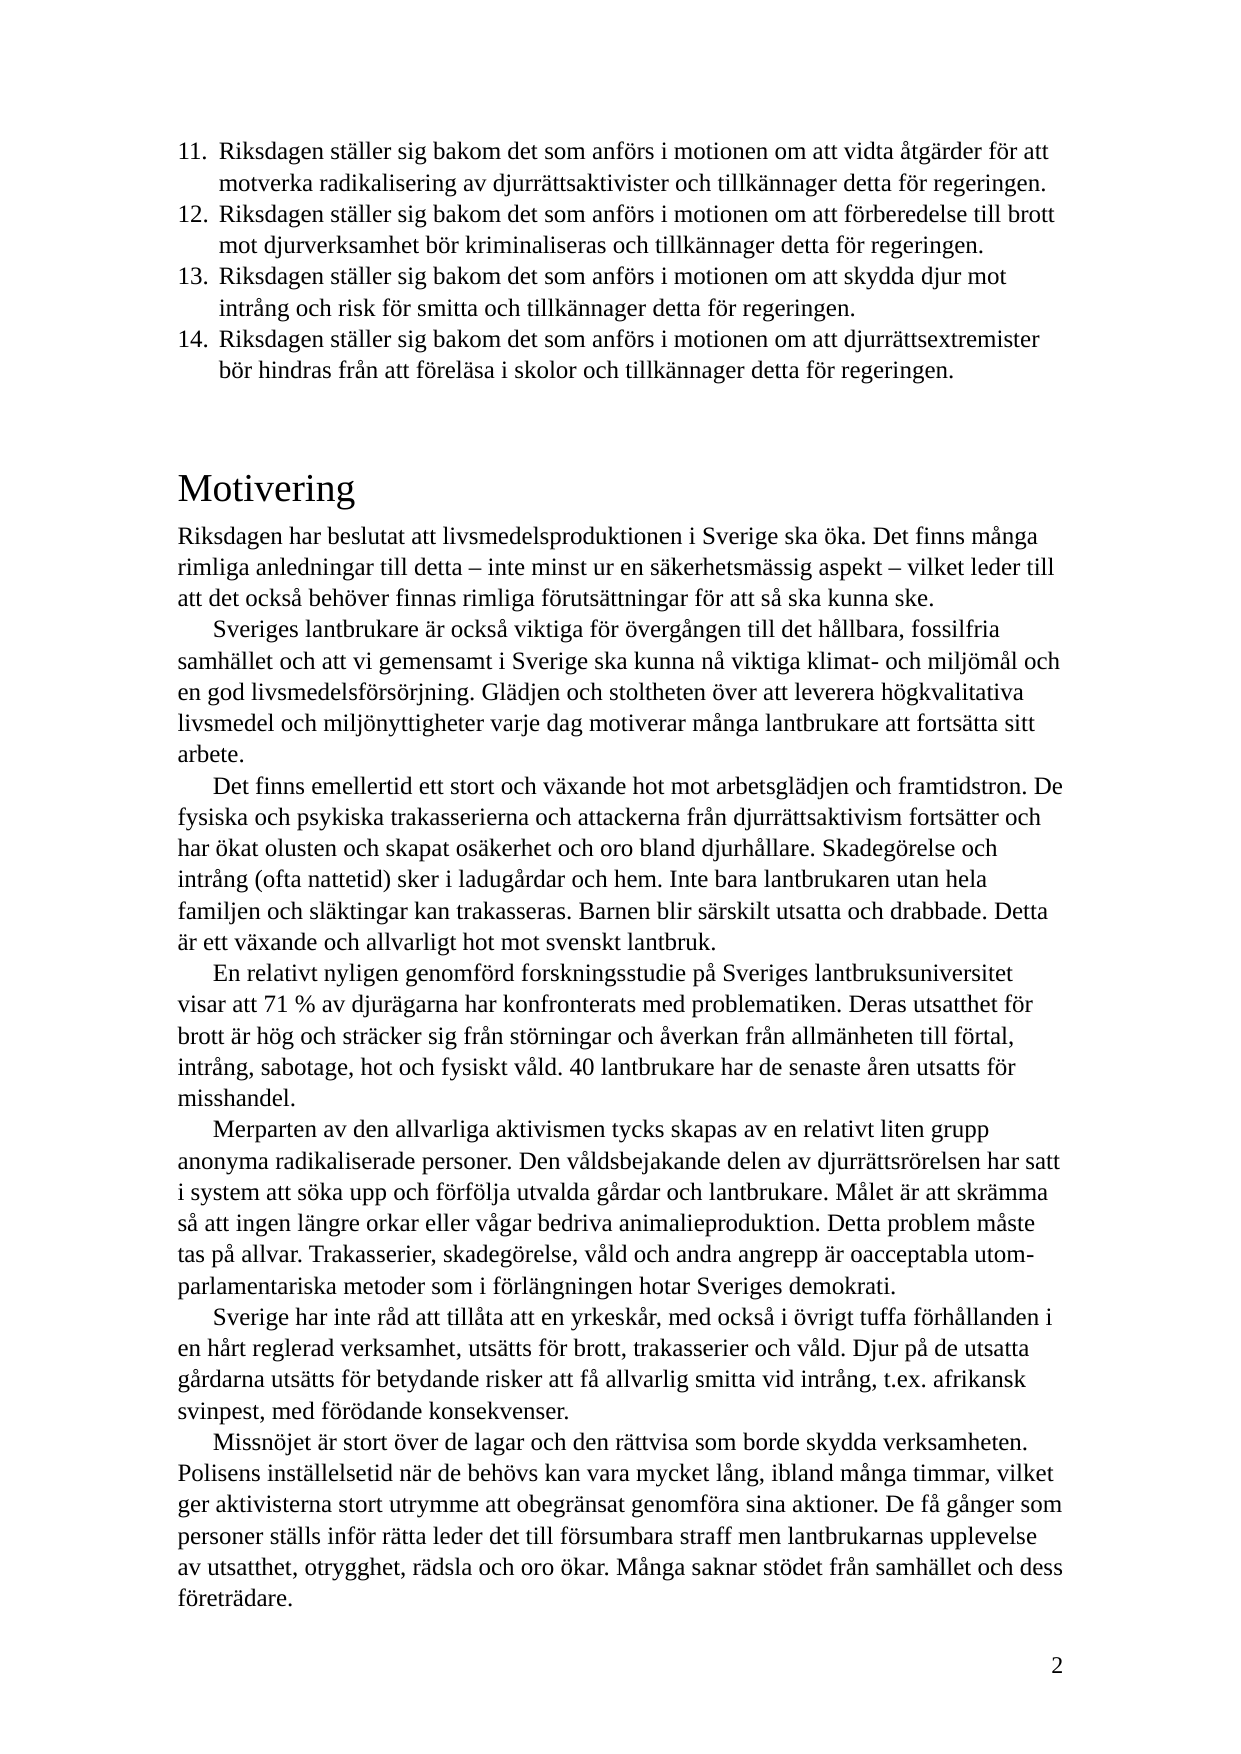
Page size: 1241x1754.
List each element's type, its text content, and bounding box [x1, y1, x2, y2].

text Merparten av den allvarliga aktivismen tycks skapas av en relativt liten grupp anonyma radikaliserade personer. Den våldsbejakande delen av djurrättsrörelsen har satt i system att söka upp och förfölja utvalda gårdar och lantbrukare. Målet är att skrämma så att ingen längre orkar eller vågar bedriva animalieproduktion. Detta problem måste tas på allvar. Trakasserier, skadegörelse, våld och andra angrepp är oacceptabla utomparlamentariska metoder som i förlängningen hotar Sveriges demokrati. [177, 1112, 1063, 1299]
text Riksdagen har beslutat att livsmedelsproduktionen i Sverige ska öka. Det finns många rimliga anledningar till detta – inte minst ur en säkerhetsmässig aspekt – vilket leder till att det också behöver finnas rimliga förutsättningar för att så ska kunna ske. [177, 518, 1063, 612]
text Sveriges lantbrukare är också viktiga för övergången till det hållbara, fossilfria samhället och att vi gemensamt i Sverige ska kunna nå viktiga klimat- och miljömål och en god livsmedelsförsörjning. Glädjen och stoltheten över att leverera högkvalitativa livsmedel och miljönyttigheter varje dag motiverar många lantbrukare att fortsätta sitt arbete. [177, 612, 1063, 768]
text Missnöjet är stort över de lagar och den rättvisa som borde skydda verksamheten. Polisens inställelsetid när de behövs kan vara mycket lång, ibland många timmar, vilket ger aktivisterna stort utrymme att obegränsat genomföra sina aktioner. De få gånger som personer ställs inför rätta leder det till försumbara straff men lantbrukarnas upplevelse av utsatthet, otrygghet, rädsla och oro ökar. Många saknar stödet från samhället och dess företrädare. [177, 1424, 1063, 1612]
text Sverige har inte råd att tillåta att en yrkeskår, med också i övrigt tuffa förhållanden i en hårt reglerad verksamhet, utsätts för brott, trakasserier och våld. Djur på de utsatta gårdarna utsätts för betydande risker att få allvarlig smitta vid intrång, t.ex. afrikansk svinpest, med förödande konsekvenser. [177, 1299, 1063, 1424]
text Det finns emellertid ett stort och växande hot mot arbetsglädjen och framtidstron. De fysiska och psykiska trakasserierna och attackerna från djurrättsaktivism fortsätter och har ökat olusten och skapat osäkerhet och oro bland djurhållare. Skadegörelse och intrång (ofta nattetid) sker i ladugårdar och hem. Inte bara lantbrukaren utan hela familjen och släktingar kan trakasseras. Barnen blir särskilt utsatta och drabbade. Detta är ett växande och allvarligt hot mot svenskt lantbruk. [177, 768, 1063, 956]
text En relativt nyligen genomförd forskningsstudie på Sveriges lantbruksuniversitet visar att 71 % av djurägarna har konfronterats med problematiken. Deras utsatthet för brott är hög och sträcker sig från störningar och åverkan från allmänheten till förtal, intrång, sabotage, hot och fysiskt våld. 40 lantbrukare har de senaste åren utsatts för misshandel. [177, 956, 1063, 1112]
